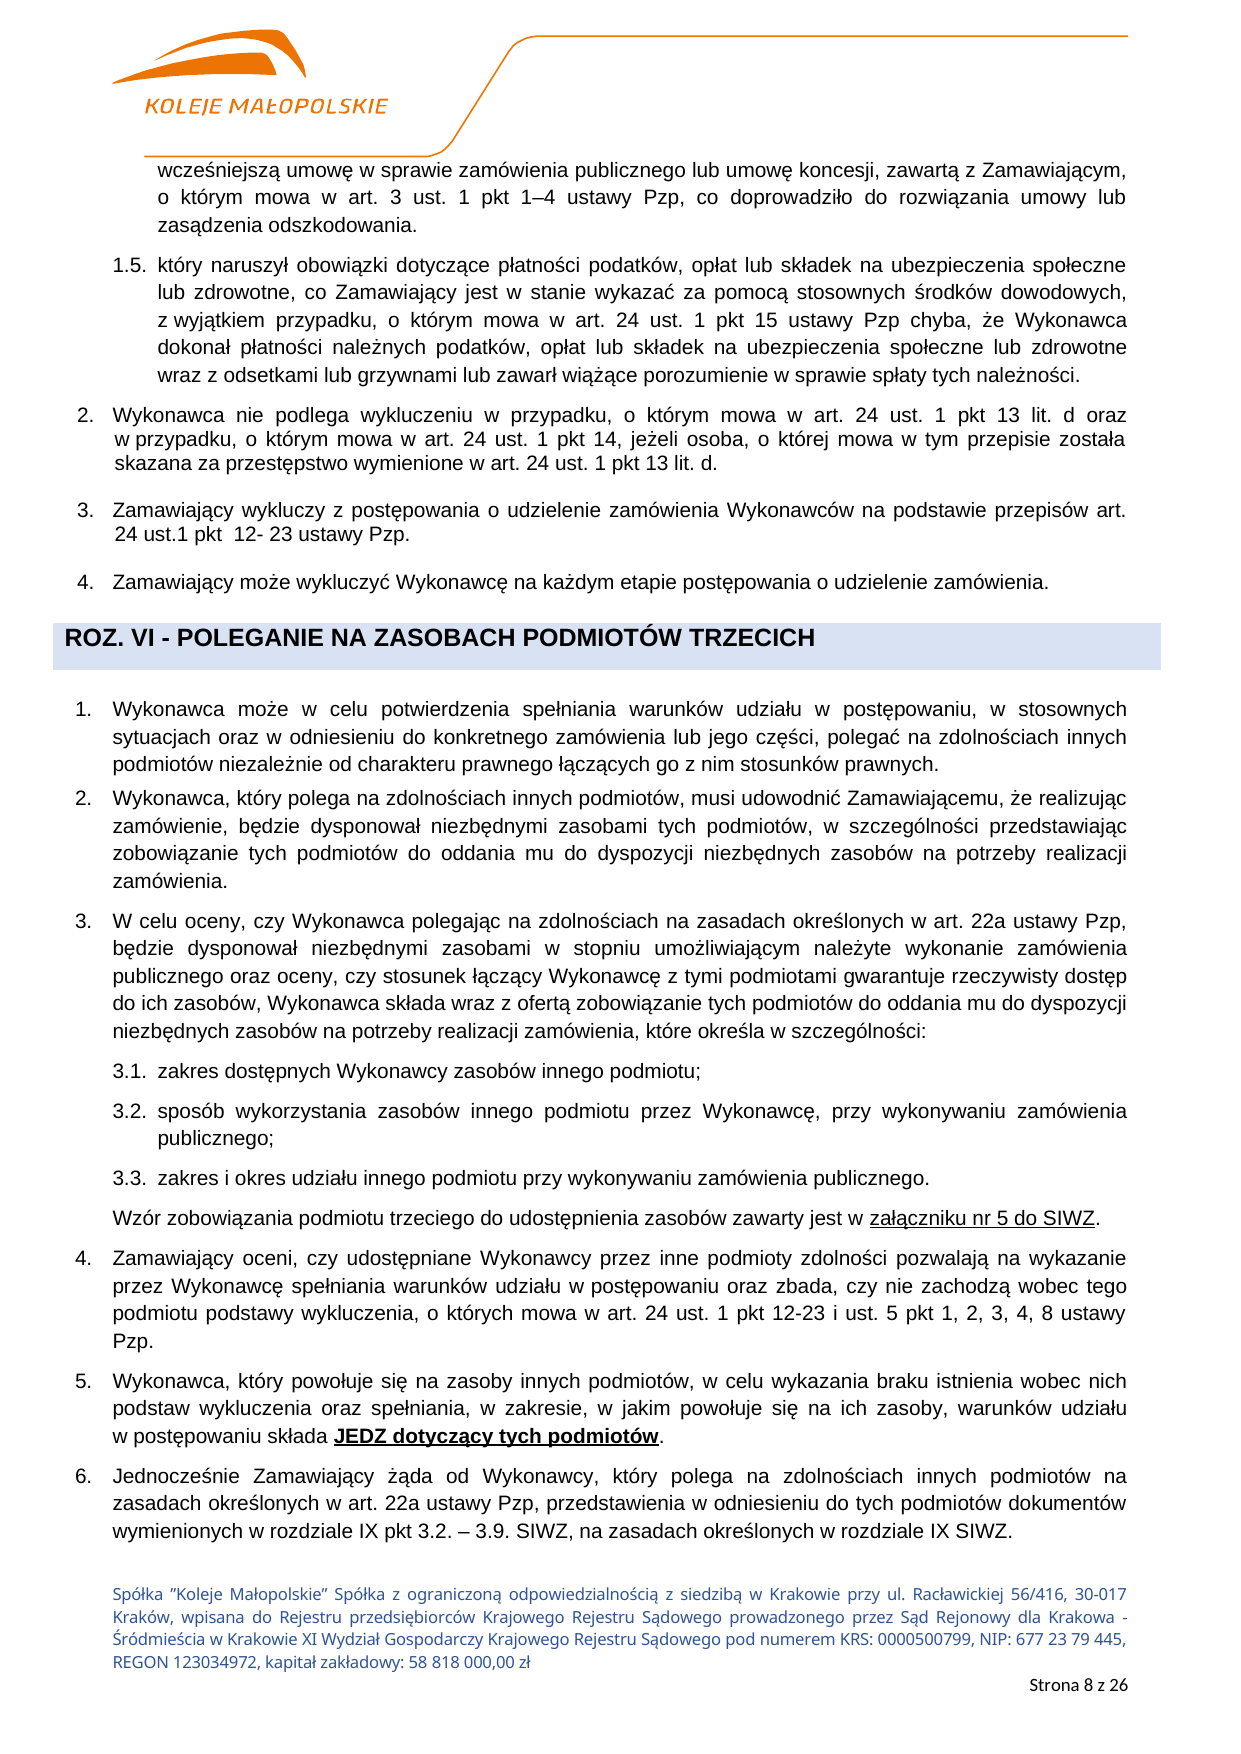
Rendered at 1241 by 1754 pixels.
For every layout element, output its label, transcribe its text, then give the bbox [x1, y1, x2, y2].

list Wykonawca, który polega na zdolnościach innych podmiotów, musi udowodnić Zamawiającemu, że realizując zamówienie, będzie dysponował niezbędnymi zasobami tych podmiotów, w szczególności przedstawiając zobowiązanie tych podmiotów do oddania mu do dyspozycji niezbędnych zasobów na potrzeby realizacji zamówienia. [75, 786, 1128, 892]
list Wykonawca może w celu potwierdzenia spełniania warunków udziału w postępowaniu, w stosownych sytuacjach oraz w odniesieniu do konkretnego zamówienia lub jego części, polegać na zdolnościach innych podmiotów niezależnie od charakteru prawnego łączących go z nim stosunków prawnych. [75, 697, 1128, 776]
table_header ROZ. VI - POLEGANIE NA ZASOBACH PODMIOTÓW TRZECICH [53, 623, 1161, 670]
list zakres dostępnych Wykonawcy zasobów innego podmiotu; [112, 1058, 1128, 1082]
text Wzór zobowiązania podmiotu trzeciego do udostępnienia zasobów zawarty jest w załączniku nr 5 do SIWZ. [112, 1206, 1128, 1230]
list Wykonawca, który powołuje się na zasoby innych podmiotów, w celu wykazania braku istnienia wobec nich podstaw wykluczenia oraz spełniania, w zakresie, w jakim powołuje się na ich zasoby, warunków udziału w postępowaniu składa JEDZ dotyczący tych podmiotów. [75, 1368, 1128, 1447]
list sposób wykorzystania zasobów innego podmiotu przez Wykonawcę, przy wykonywaniu zamówienia publicznego; [112, 1098, 1128, 1150]
list W celu oceny, czy Wykonawca polegając na zdolnościach na zasadach określonych w art. 22a ustawy Pzp, będzie dysponował niezbędnymi zasobami w stopniu umożliwiającym należyte wykonanie zamówienia publicznego oraz oceny, czy stosunek łączący Wykonawcę z tymi podmiotami gwarantuje rzeczywisty dostęp do ich zasobów, Wykonawca składa wraz z ofertą zobowiązanie tych podmiotów do oddania mu do dyspozycji niezbędnych zasobów na potrzeby realizacji zamówienia, które określa w szczególności: [75, 908, 1128, 1042]
list Zamawiający oceni, czy udostępniane Wykonawcy przez inne podmioty zdolności pozwalają na wykazanie przez Wykonawcę spełniania warunków udziału w postępowaniu oraz zbada, czy nie zachodzą wobec tego podmiotu podstawy wykluczenia, o których mowa w art. 24 ust. 1 pkt 12-23 i ust. 5 pkt 1, 2, 3, 4, 8 ustawy Pzp. [75, 1246, 1128, 1352]
list Zamawiający może wykluczyć Wykonawcę na każdym etapie postępowania o udzielenie zamówienia. [77, 570, 1128, 594]
list zakres i okres udziału innego podmiotu przy wykonywaniu zamówienia publicznego. [112, 1166, 1128, 1190]
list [112, 157, 1128, 236]
list Wykonawca nie podlega wykluczeniu w przypadku, o którym mowa w art. 24 ust. 1 pkt 13 lit. d oraz w przypadku, o którym mowa w art. 24 ust. 1 pkt 14, jeżeli osoba, o której mowa w tym przepisie została skazana za przestępstwo wymienione w art. 24 ust. 1 pkt 13 lit. d. [77, 402, 1128, 474]
list Jednocześnie Zamawiający żąda od Wykonawcy, który polega na zdolnościach innych podmiotów na zasadach określonych w art. 22a ustawy Pzp, przedstawienia w odniesieniu do tych podmiotów dokumentów wymienionych w rozdziale IX pkt 3.2. – 3.9. SIWZ, na zasadach określonych w rozdziale IX SIWZ. [75, 1463, 1128, 1542]
list który naruszył obowiązki dotyczące płatności podatków, opłat lub składek na ubezpieczenia społeczne lub zdrowotne, co Zamawiający jest w stanie wykazać za pomocą stosownych środków dowodowych, z wyjątkiem przypadku, o którym mowa w art. 24 ust. 1 pkt 15 ustawy Pzp chyba, że Wykonawca dokonał płatności należnych podatków, opłat lub składek na ubezpieczenia społeczne lub zdrowotne wraz z odsetkami lub grzywnami lub zawarł wiążące porozumienie w sprawie spłaty tych należności. [112, 252, 1128, 386]
list Zamawiający wykluczy z postępowania o udzielenie zamówienia Wykonawców na podstawie przepisów art. 24 ust.1 pkt 12- 23 ustawy Pzp. [77, 498, 1128, 546]
